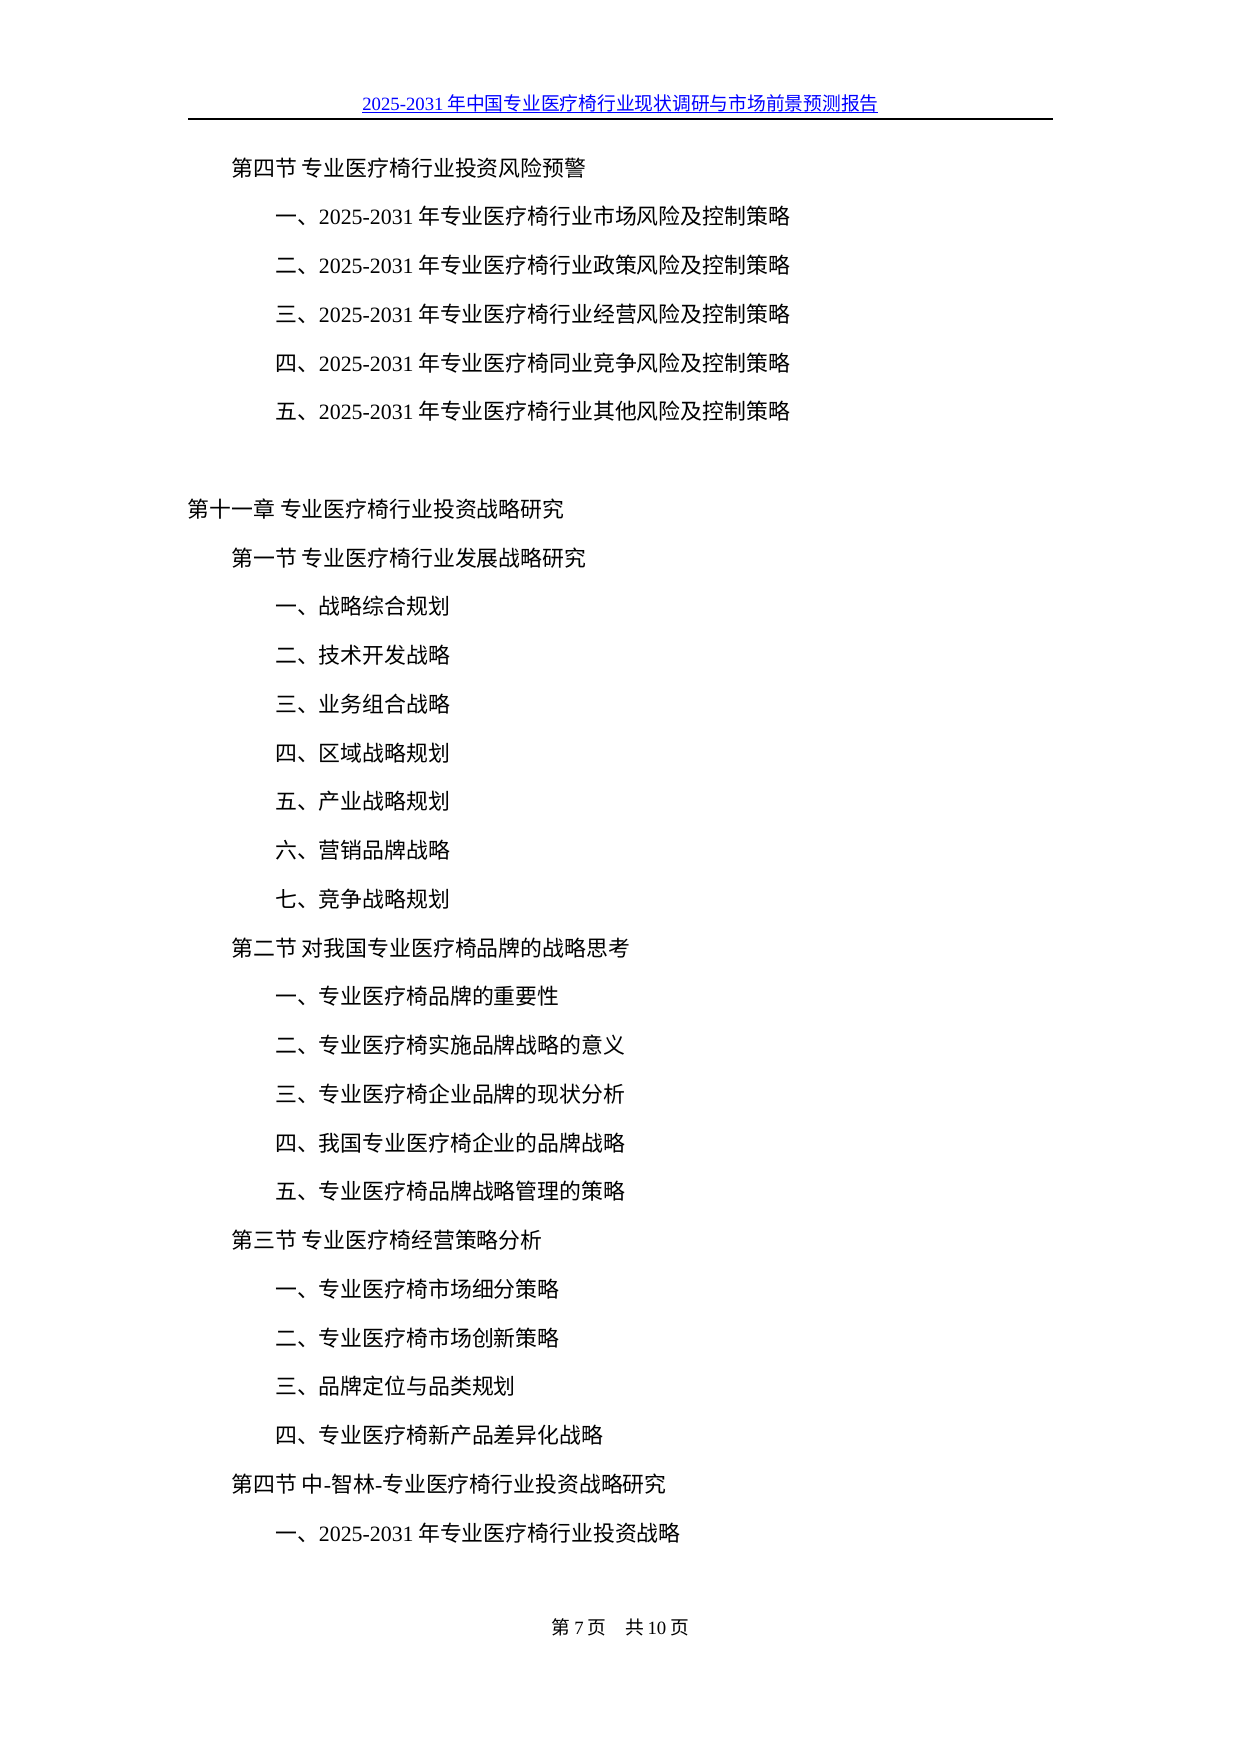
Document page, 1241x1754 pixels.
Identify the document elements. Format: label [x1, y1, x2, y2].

text [187, 150, 1053, 1548]
